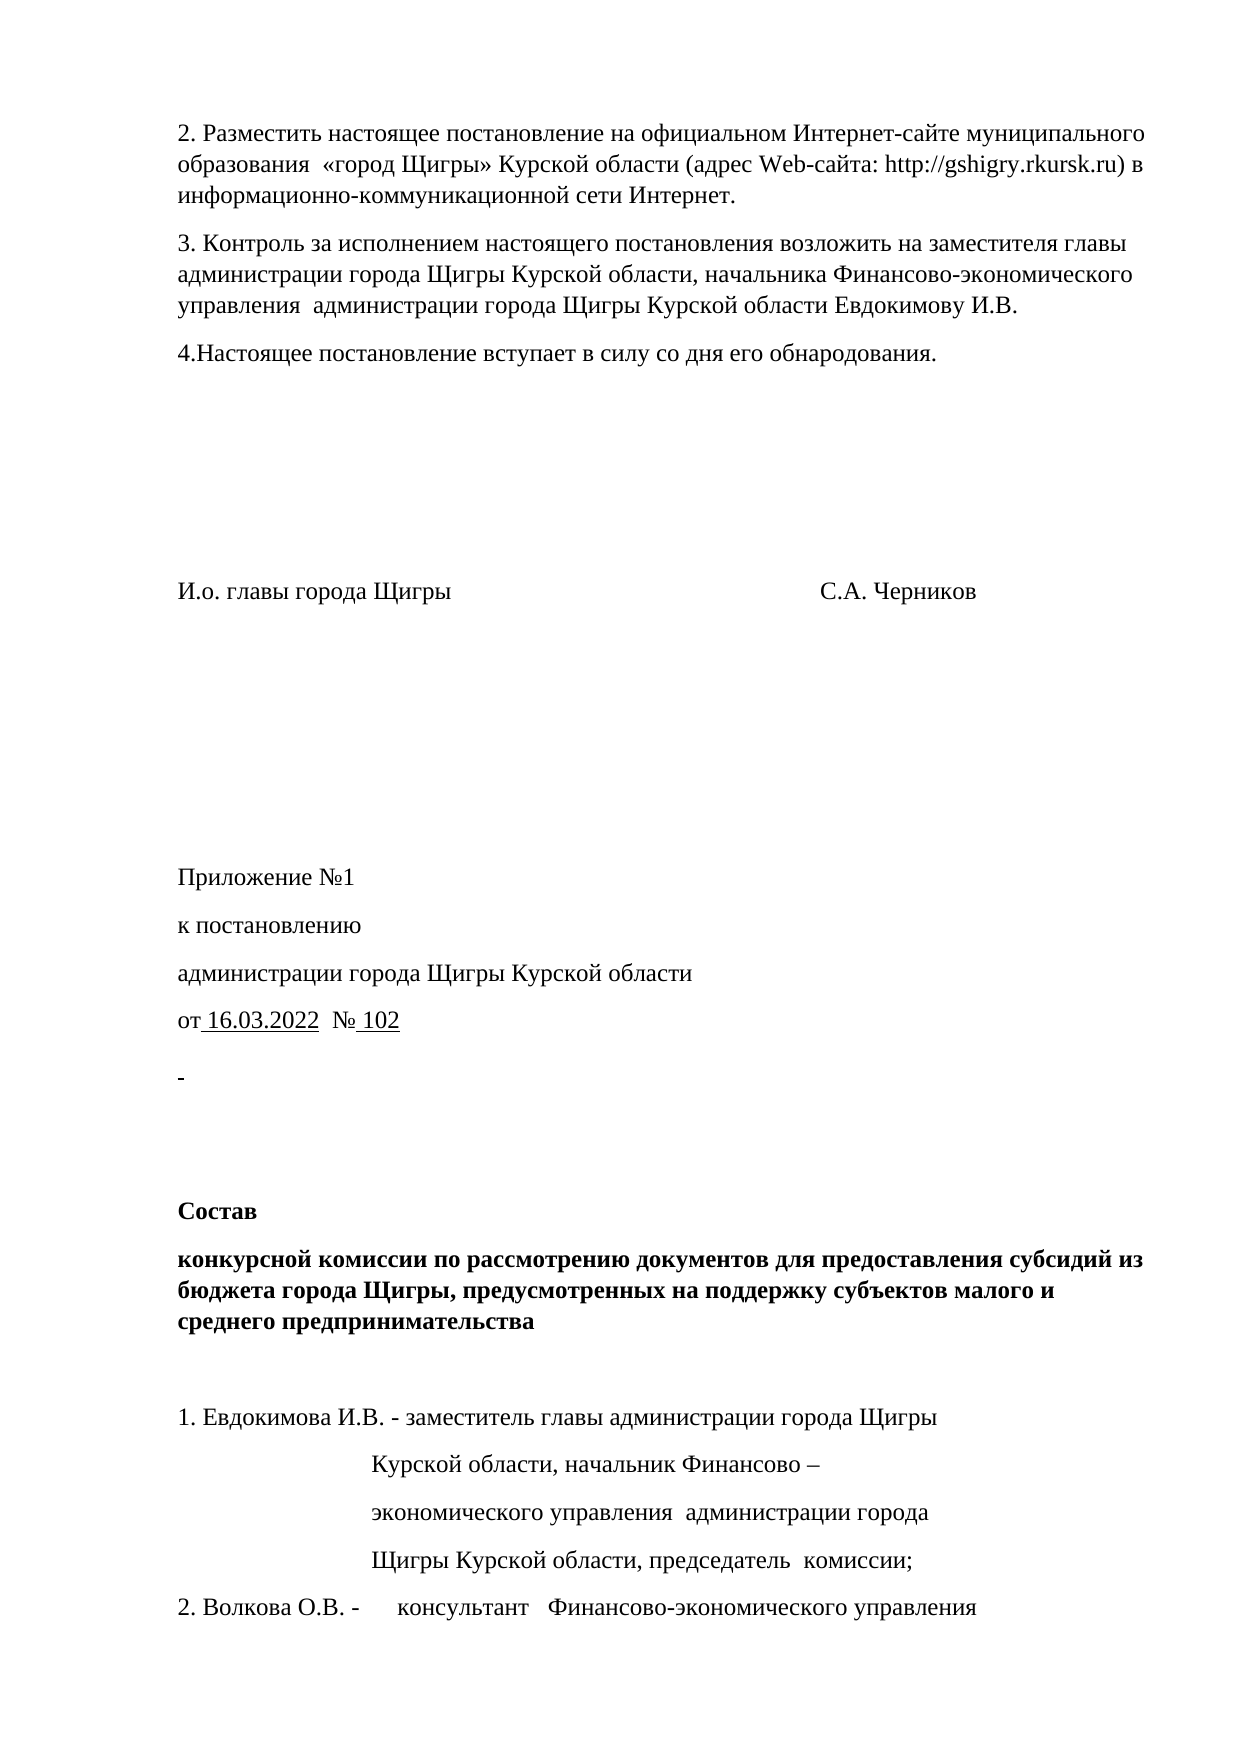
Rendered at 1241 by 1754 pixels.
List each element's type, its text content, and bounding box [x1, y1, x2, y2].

text Состав [177, 1196, 1152, 1225]
text 2. Волкова О.В. - консультант Финансово-экономического управления [177, 1592, 1152, 1621]
text от 16.03.2022 № 102 [177, 1006, 1152, 1034]
text 2. Разместить настоящее постановление на официальном Интернет-сайте муниципального образования «город Щигры» Курской области (адрес Web-сайта: http://gshigry.rkursk.ru) в информационно-коммуникационной сети Интернет. [177, 118, 1152, 209]
text администрации города Щигры Курской области [177, 958, 1152, 987]
text 1. Евдокимова И.В. - заместитель главы администрации города Щигры [177, 1402, 1152, 1430]
text Щигры Курской области, председатель комиссии; [177, 1545, 1152, 1573]
text Приложение №1 [177, 862, 1152, 891]
text Курской области, начальник Финансово – [177, 1449, 1152, 1478]
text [177, 1497, 1152, 1526]
text 4.Настоящее постановление вступает в силу со дня его обнародования. [177, 338, 1152, 366]
text конкурсной комиссии по рассмотрению документов для предоставления субсидий из бюджета города Щигры, предусмотренных на поддержку субъектов малого и среднего предпринимательства [177, 1244, 1152, 1335]
text к постановлению [177, 910, 1152, 939]
text И.о. главы города Щигры С.А. Черников [177, 576, 1152, 605]
text 3. Контроль за исполнением настоящего постановления возложить на заместителя главы администрации города Щигры Курской области, начальника Финансово-экономического управления администрации города Щигры Курской области Евдокимову И.В. [177, 228, 1152, 319]
